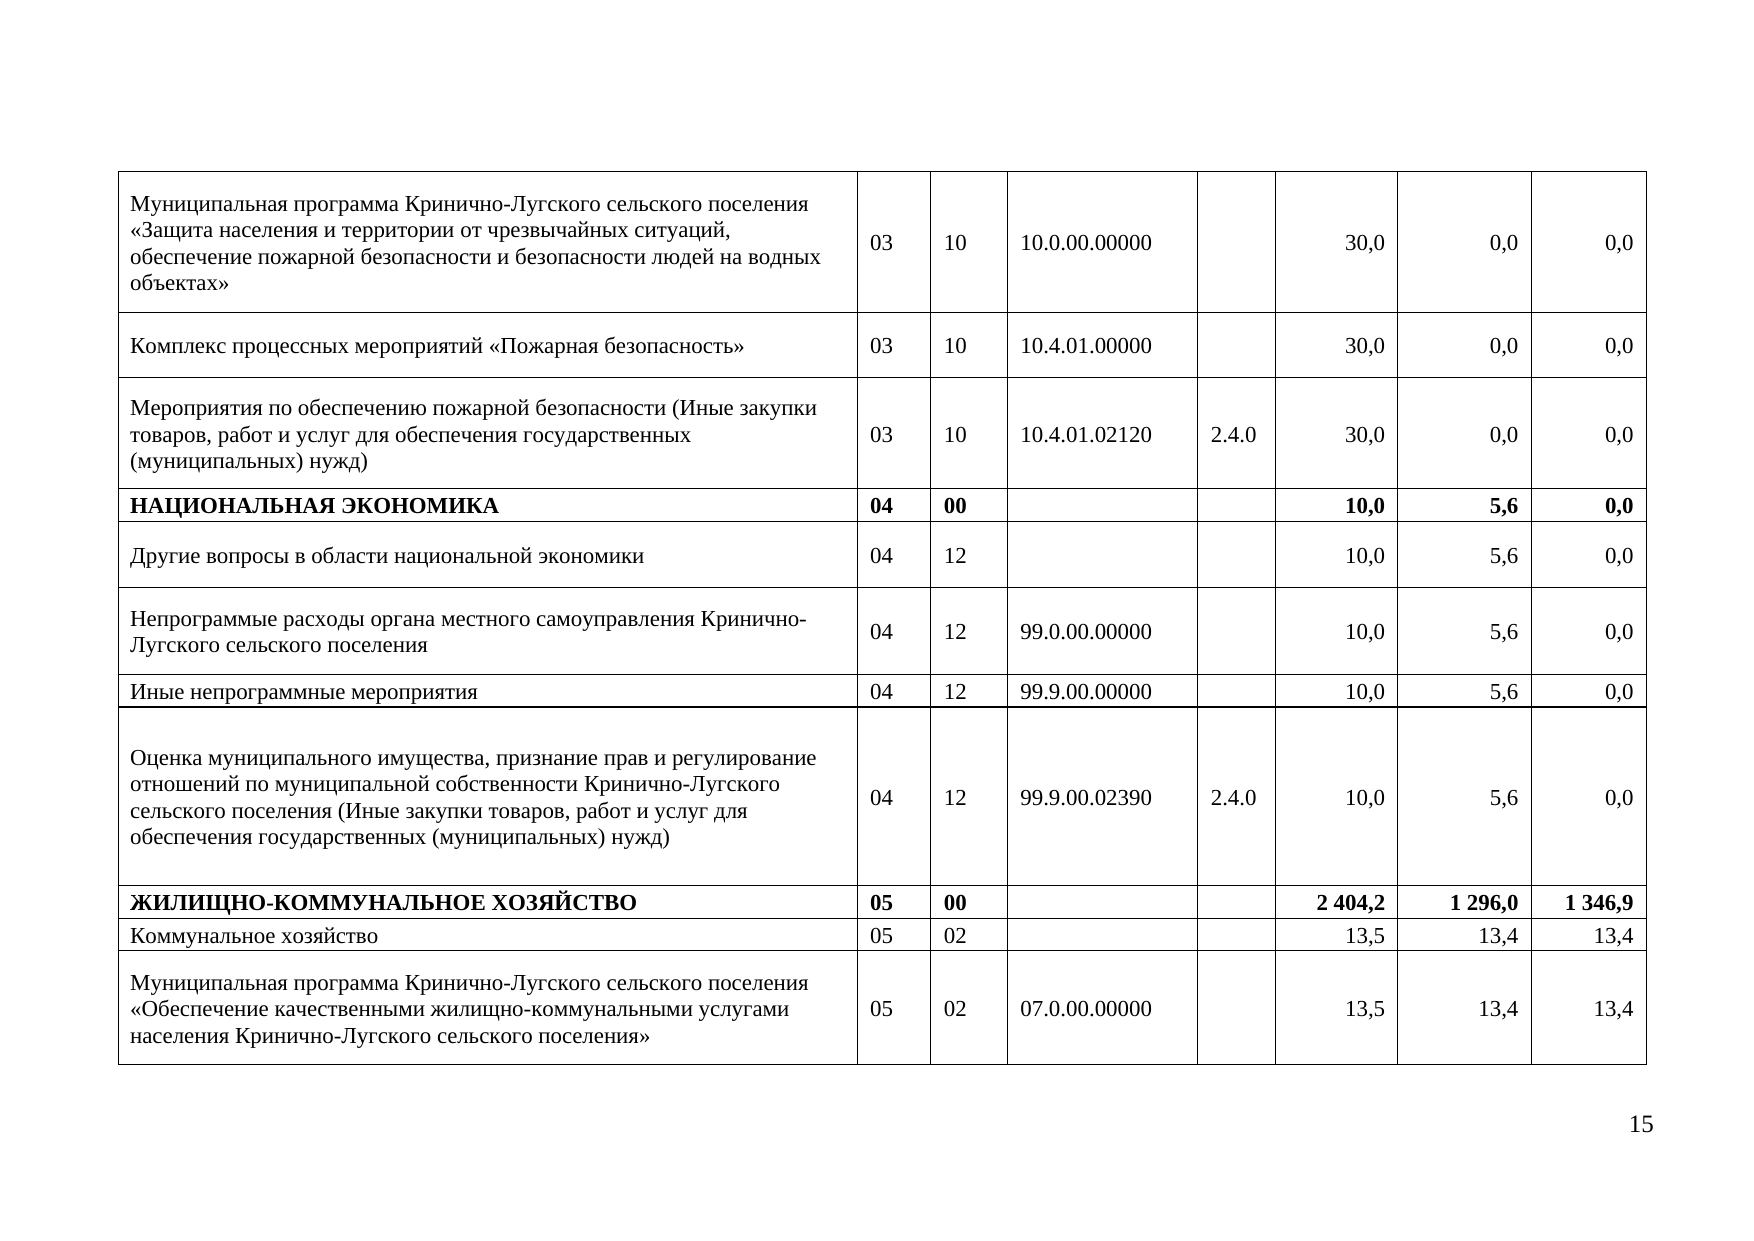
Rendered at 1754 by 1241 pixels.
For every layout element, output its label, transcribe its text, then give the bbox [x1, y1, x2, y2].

table_cell 2.4.0 [1198, 708, 1275, 885]
table_cell 05 [858, 919, 930, 950]
table_cell 0,0 [1532, 489, 1646, 521]
table_cell Муниципальная программа Кринично-Лугского сельского поселения «Обеспечение качественными жилищно-коммунальными услугами населения Кринично-Лугского сельского поселения» [119, 951, 857, 1064]
table_cell [1198, 489, 1275, 521]
table_cell [1198, 522, 1275, 587]
table_cell 04 [858, 588, 930, 674]
table_cell 30,0 [1276, 172, 1397, 312]
table_cell 99.9.00.00000 [1008, 675, 1197, 706]
table_cell 5,6 [1398, 489, 1531, 521]
table_cell Муниципальная программа Кринично-Лугского сельского поселения «Защита населения и территории от чрезвычайных ситуаций, обеспечение пожарной безопасности и безопасности людей на водных объектах» [119, 172, 857, 312]
table_cell 05 [858, 886, 930, 918]
table_cell Другие вопросы в области национальной экономики [119, 522, 857, 587]
table_cell 5,6 [1398, 588, 1531, 674]
table_cell [1198, 919, 1275, 950]
table_cell 13,4 [1532, 919, 1646, 950]
table_cell Оценка муниципального имущества, признание прав и регулирование отношений по муниципальной собственности Кринично-Лугского сельского поселения (Иные закупки товаров, работ и услуг для обеспечения государственных (муниципальных) нужд) [119, 708, 857, 885]
table_cell 04 [858, 489, 930, 521]
table_cell 0,0 [1398, 378, 1531, 488]
table_cell 5,6 [1398, 708, 1531, 885]
table_cell 10,0 [1276, 522, 1397, 587]
table_cell 10 [931, 378, 1007, 488]
table_cell 1 296,0 [1398, 886, 1531, 918]
table_cell 00 [931, 886, 1007, 918]
table_cell 0,0 [1532, 708, 1646, 885]
table_cell 13,5 [1276, 919, 1397, 950]
table_cell 10,0 [1276, 588, 1397, 674]
table_cell 5,6 [1398, 675, 1531, 706]
table_cell 0,0 [1532, 675, 1646, 706]
table_cell НАЦИОНАЛЬНАЯ ЭКОНОМИКА [119, 489, 857, 521]
table_cell 30,0 [1276, 378, 1397, 488]
table_cell 03 [858, 172, 930, 312]
table_cell Комплекс процессных мероприятий «Пожарная безопасность» [119, 313, 857, 377]
table_cell 13,5 [1276, 951, 1397, 1064]
table_cell [1008, 919, 1197, 950]
table_cell 02 [931, 919, 1007, 950]
table_cell 12 [931, 708, 1007, 885]
table_cell 99.9.00.02390 [1008, 708, 1197, 885]
table_cell 2 404,2 [1276, 886, 1397, 918]
table_cell 05 [858, 951, 930, 1064]
table_cell [1198, 675, 1275, 706]
table_cell [1008, 522, 1197, 587]
table_cell 10 [931, 172, 1007, 312]
table_cell 10.0.00.00000 [1008, 172, 1197, 312]
table_cell 07.0.00.00000 [1008, 951, 1197, 1064]
table_cell 5,6 [1398, 522, 1531, 587]
table_cell 0,0 [1532, 588, 1646, 674]
table_cell 02 [931, 951, 1007, 1064]
table_cell 0,0 [1398, 172, 1531, 312]
table_cell [1008, 489, 1197, 521]
table_cell 12 [931, 588, 1007, 674]
table_cell Коммунальное хозяйство [119, 919, 857, 950]
table_cell 12 [931, 675, 1007, 706]
table_cell [1198, 951, 1275, 1064]
table_cell ЖИЛИЩНО-КОММУНАЛЬНОЕ ХОЗЯЙСТВО [119, 886, 857, 918]
table_cell 00 [931, 489, 1007, 521]
table_cell 13,4 [1398, 951, 1531, 1064]
table_cell 2.4.0 [1198, 378, 1275, 488]
table_cell 0,0 [1532, 313, 1646, 377]
table_cell 03 [858, 313, 930, 377]
table_cell [1198, 886, 1275, 918]
table_cell 10,0 [1276, 489, 1397, 521]
table_cell 04 [858, 675, 930, 706]
table_cell 04 [858, 522, 930, 587]
table_cell 10,0 [1276, 708, 1397, 885]
table_cell 30,0 [1276, 313, 1397, 377]
table_cell 10.4.01.00000 [1008, 313, 1197, 377]
table_cell 0,0 [1532, 172, 1646, 312]
table_cell [1198, 313, 1275, 377]
table_cell 0,0 [1532, 522, 1646, 587]
table_cell 10.4.01.02120 [1008, 378, 1197, 488]
table_cell 13,4 [1532, 951, 1646, 1064]
table_cell [1008, 886, 1197, 918]
table_cell 1 346,9 [1532, 886, 1646, 918]
table_cell 10 [931, 313, 1007, 377]
table_cell 10,0 [1276, 675, 1397, 706]
table_cell [1198, 172, 1275, 312]
table_cell Мероприятия по обеспечению пожарной безопасности (Иные закупки товаров, работ и услуг для обеспечения государственных (муниципальных) нужд) [119, 378, 857, 488]
table_cell 0,0 [1398, 313, 1531, 377]
table_cell 0,0 [1532, 378, 1646, 488]
table_cell 03 [858, 378, 930, 488]
table_cell Непрограммые расходы органа местного самоуправления Кринично-Лугского сельского поселения [119, 588, 857, 674]
table_cell [1198, 588, 1275, 674]
table_cell 04 [858, 708, 930, 885]
table_cell 13,4 [1398, 919, 1531, 950]
table_cell 99.0.00.00000 [1008, 588, 1197, 674]
table_cell Иные непрограммные мероприятия [119, 675, 857, 706]
table_cell 12 [931, 522, 1007, 587]
